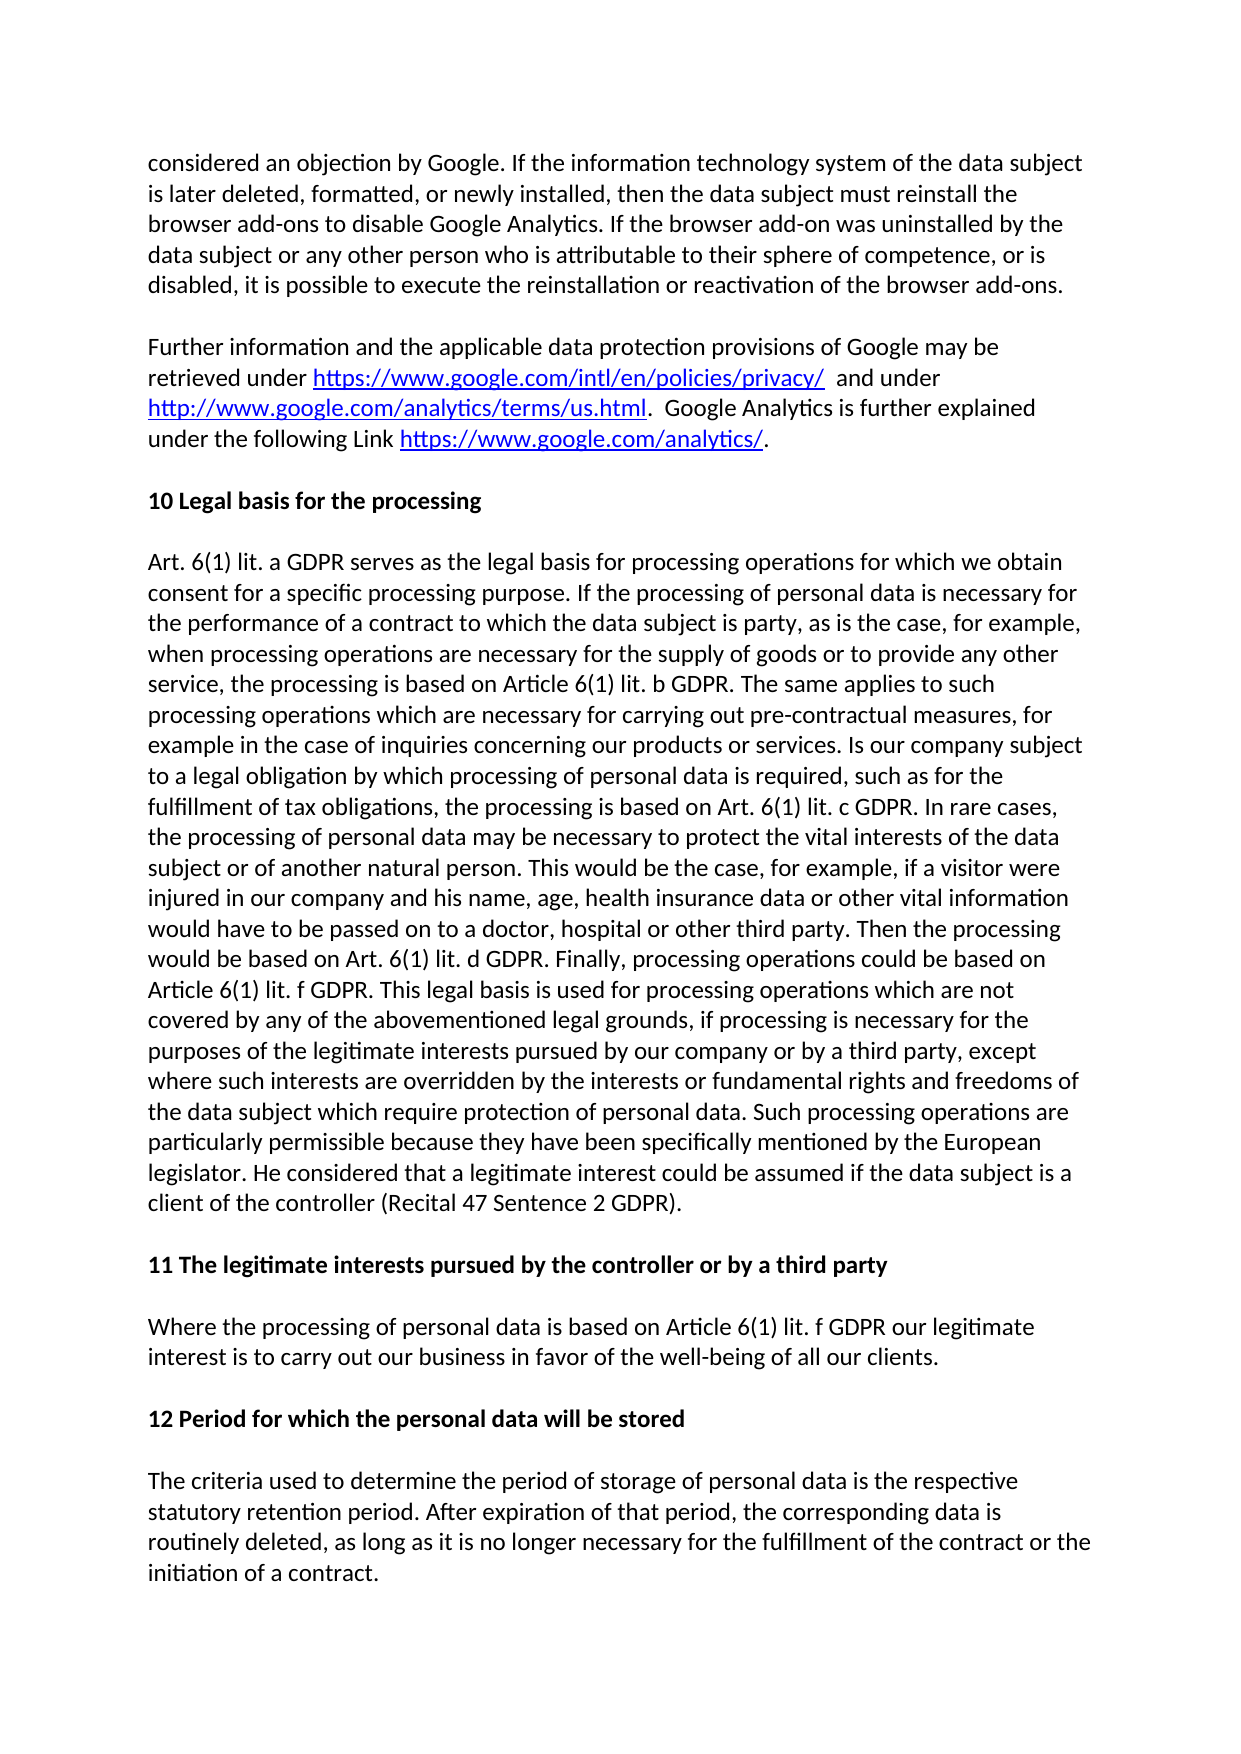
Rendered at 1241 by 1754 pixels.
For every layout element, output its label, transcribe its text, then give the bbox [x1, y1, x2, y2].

text The criteria used to determine the period of storage of personal data is the respective statutory retention period. After expiration of that period, the corresponding data is routinely deleted, as long as it is no longer necessary for the fulfillment of the contract or the initiation of a contract. [148, 1465, 1093, 1587]
text Art. 6(1) lit. a GDPR serves as the legal basis for processing operations for which we obtain consent for a specific processing purpose. If the processing of personal data is necessary for the performance of a contract to which the data subject is party, as is the case, for example, when processing operations are necessary for the supply of goods or to provide any other service, the processing is based on Article 6(1) lit. b GDPR. The same applies to such processing operations which are necessary for carrying out pre-contractual measures, for example in the case of inquiries concerning our products or services. Is our company subject to a legal obligation by which processing of personal data is required, such as for the fulfillment of tax obligations, the processing is based on Art. 6(1) lit. c GDPR. In rare cases, the processing of personal data may be necessary to protect the vital interests of the data subject or of another natural person. This would be the case, for example, if a visitor were injured in our company and his name, age, health insurance data or other vital information would have to be passed on to a doctor, hospital or other third party. Then the processing would be based on Art. 6(1) lit. d GDPR. Finally, processing operations could be based on Article 6(1) lit. f GDPR. This legal basis is used for processing operations which are not covered by any of the abovementioned legal grounds, if processing is necessary for the purposes of the legitimate interests pursued by our company or by a third party, except where such interests are overridden by the interests or fundamental rights and freedoms of the data subject which require protection of personal data. Such processing operations are particularly permissible because they have been specifically mentioned by the European legislator. He considered that a legitimate interest could be assumed if the data subject is a client of the controller (Recital 47 Sentence 2 GDPR). [148, 547, 1093, 1218]
text 12 Period for which the personal data will be stored [148, 1403, 1093, 1434]
text 10 Legal basis for the processing [148, 485, 1093, 515]
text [148, 148, 1093, 300]
text 11 The legitimate interests pursued by the controller or by a third party [148, 1249, 1093, 1280]
text Where the processing of personal data is based on Article 6(1) lit. f GDPR our legitimate interest is to carry out our business in favor of the well-being of all our clients. [148, 1311, 1093, 1372]
text Further information and the applicable data protection provisions of Google may be retrieved under https://www.google.com/intl/en/policies/privacy/ and under http://www.google.com/analytics/terms/us.html. Google Analytics is further explained under the following Link https://www.google.com/analytics/. [148, 331, 1093, 453]
